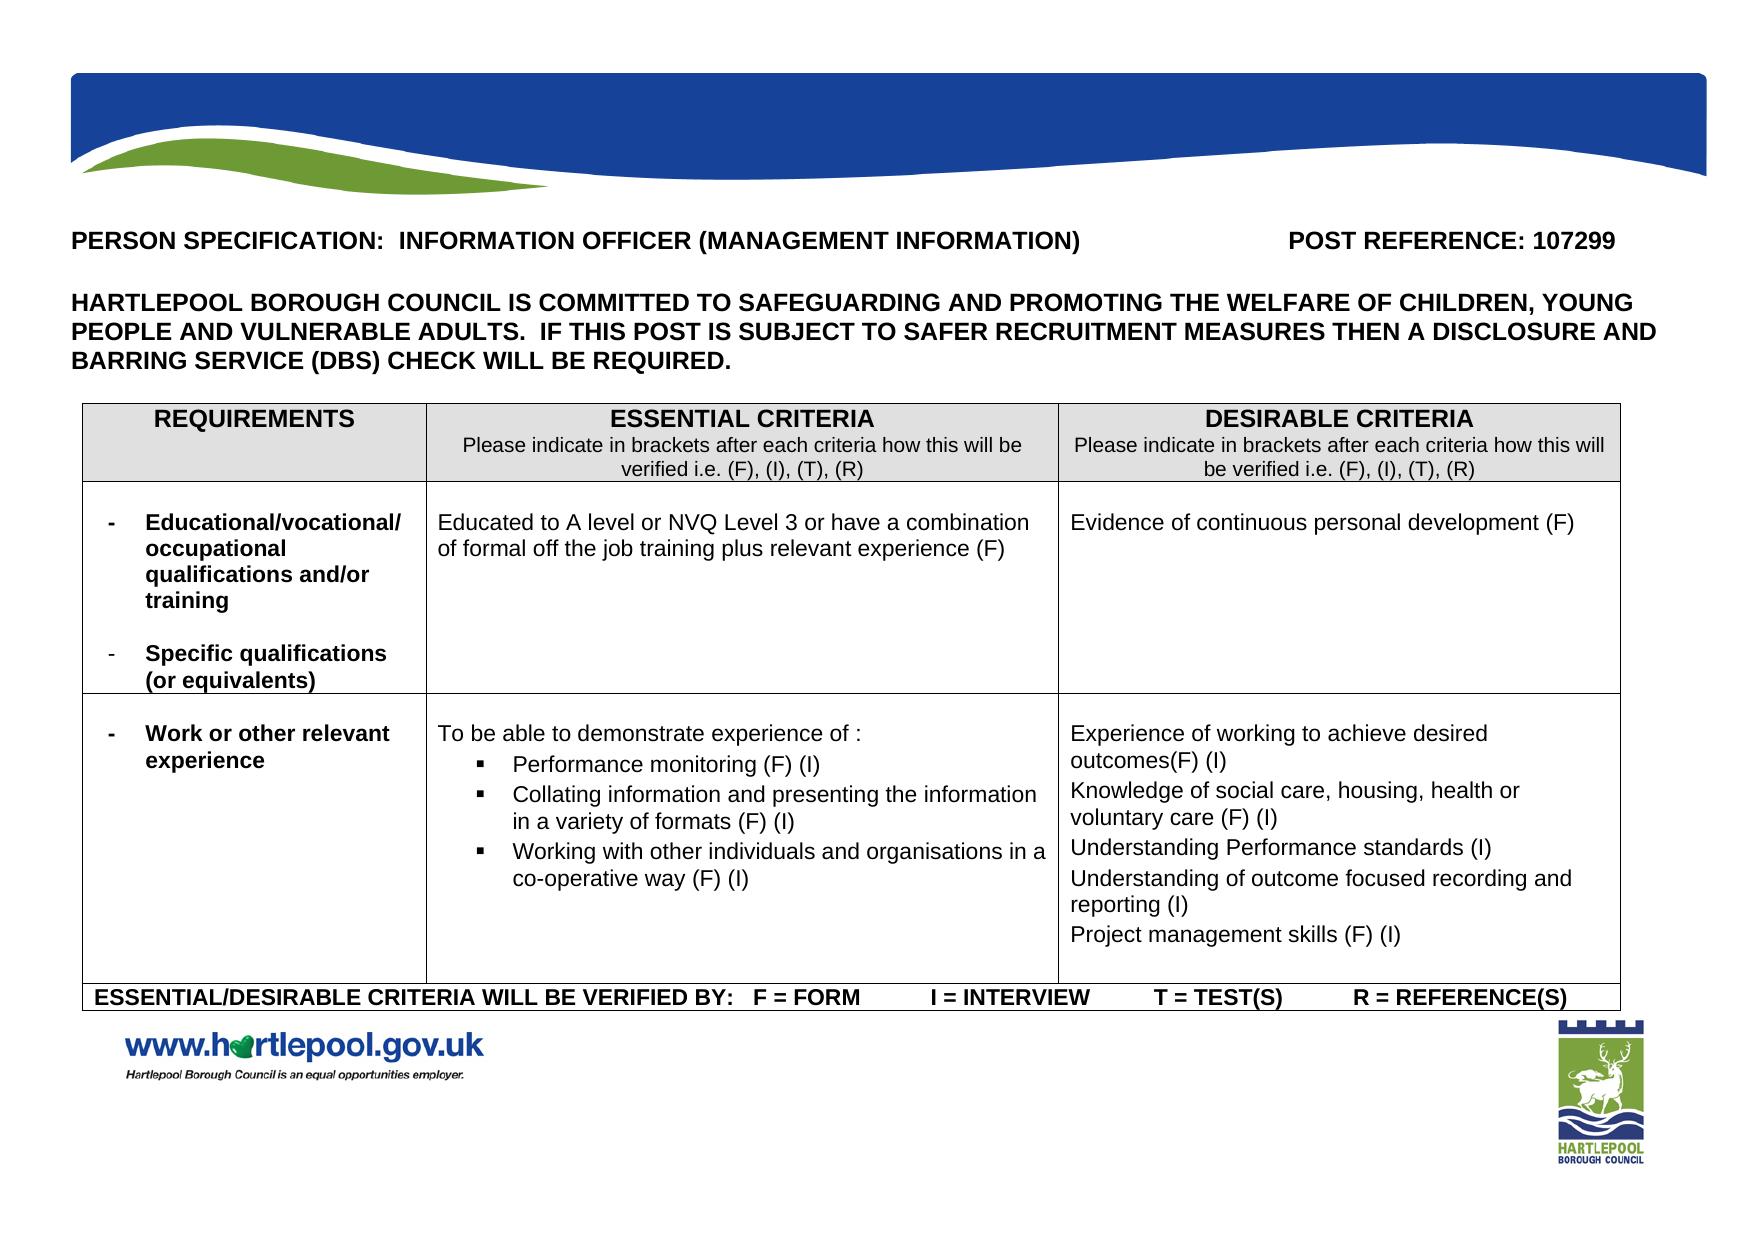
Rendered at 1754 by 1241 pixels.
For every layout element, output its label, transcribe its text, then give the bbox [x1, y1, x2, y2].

table_header ESSENTIAL CRITERIA Pleae incate in bracket after each criteria how thi will be verified i.e. (F), (I), (T), (R) [427, 404, 1058, 481]
picture [70, 1017, 1706, 1170]
table_cell Experience of working to achieve desired outcomes(F) (I) Knowledge of social care, housing, health or voluntary care (F) (I) Understanding Performance standards (I) Understanding of outcome focused recording and reporting (I) Project management skills (F) (I) [1059, 694, 1620, 982]
table_cell Educational/vocational/ occupational qualification and/or training Specific qualifications (or equivalents) [83, 482, 426, 693]
table_cell ESSENTIAL/DESIRABLE CRITERIA WILL BE VERIFIED BY: F = FORM I = INTERVIEW T = TEST(S) R = REFERENCE(S) [83, 984, 1620, 1010]
table_cell Evidence of continuous personal development (F) [1059, 482, 1620, 693]
subtitle PERSON SPECIFICATION: INFORMATION OFFICER (MANAGEMENT INFORMATION) POST REFERENCE: 107299 [71, 226, 1683, 255]
text HARTLEPOOL BOROUGH COUNCIL IS COMMITTED TO SAFEGUARDING AND PROMOTING THE WELFARE OF CHILDREN, YOUNG PEOPLE AND VULNERABLE ADULTS. IF THIS POST IS SUBJECT TO SAFER RECRUITMENT MEASURES THEN A DISCLOSURE AND BARRING SERVICE (DBS) CHECK WILL BE REQUIRED. [71, 288, 1683, 374]
table_cell Work or other relevant experience [83, 694, 426, 982]
table_cell Educated to A level or NVQ Level 3 or have a combination of formal off the job training plus relevant experience (F) [427, 482, 1058, 693]
picture [70, 73, 1707, 198]
table_cell To be able to demonstrate experience of : Performance monitoring (F) (I) Collating information and presenting the information in a variety of formats (F) (I) Working with other individuals and organisations in a co-operative way (F) (I) [427, 694, 1058, 982]
table_header REQUIREMENTS [83, 404, 426, 481]
table_header DESIRABLE CRITERIA Pleae incate in bracket after each criteria how thi will be verified i.e. (F), (I), (T), (R) [1059, 404, 1620, 481]
